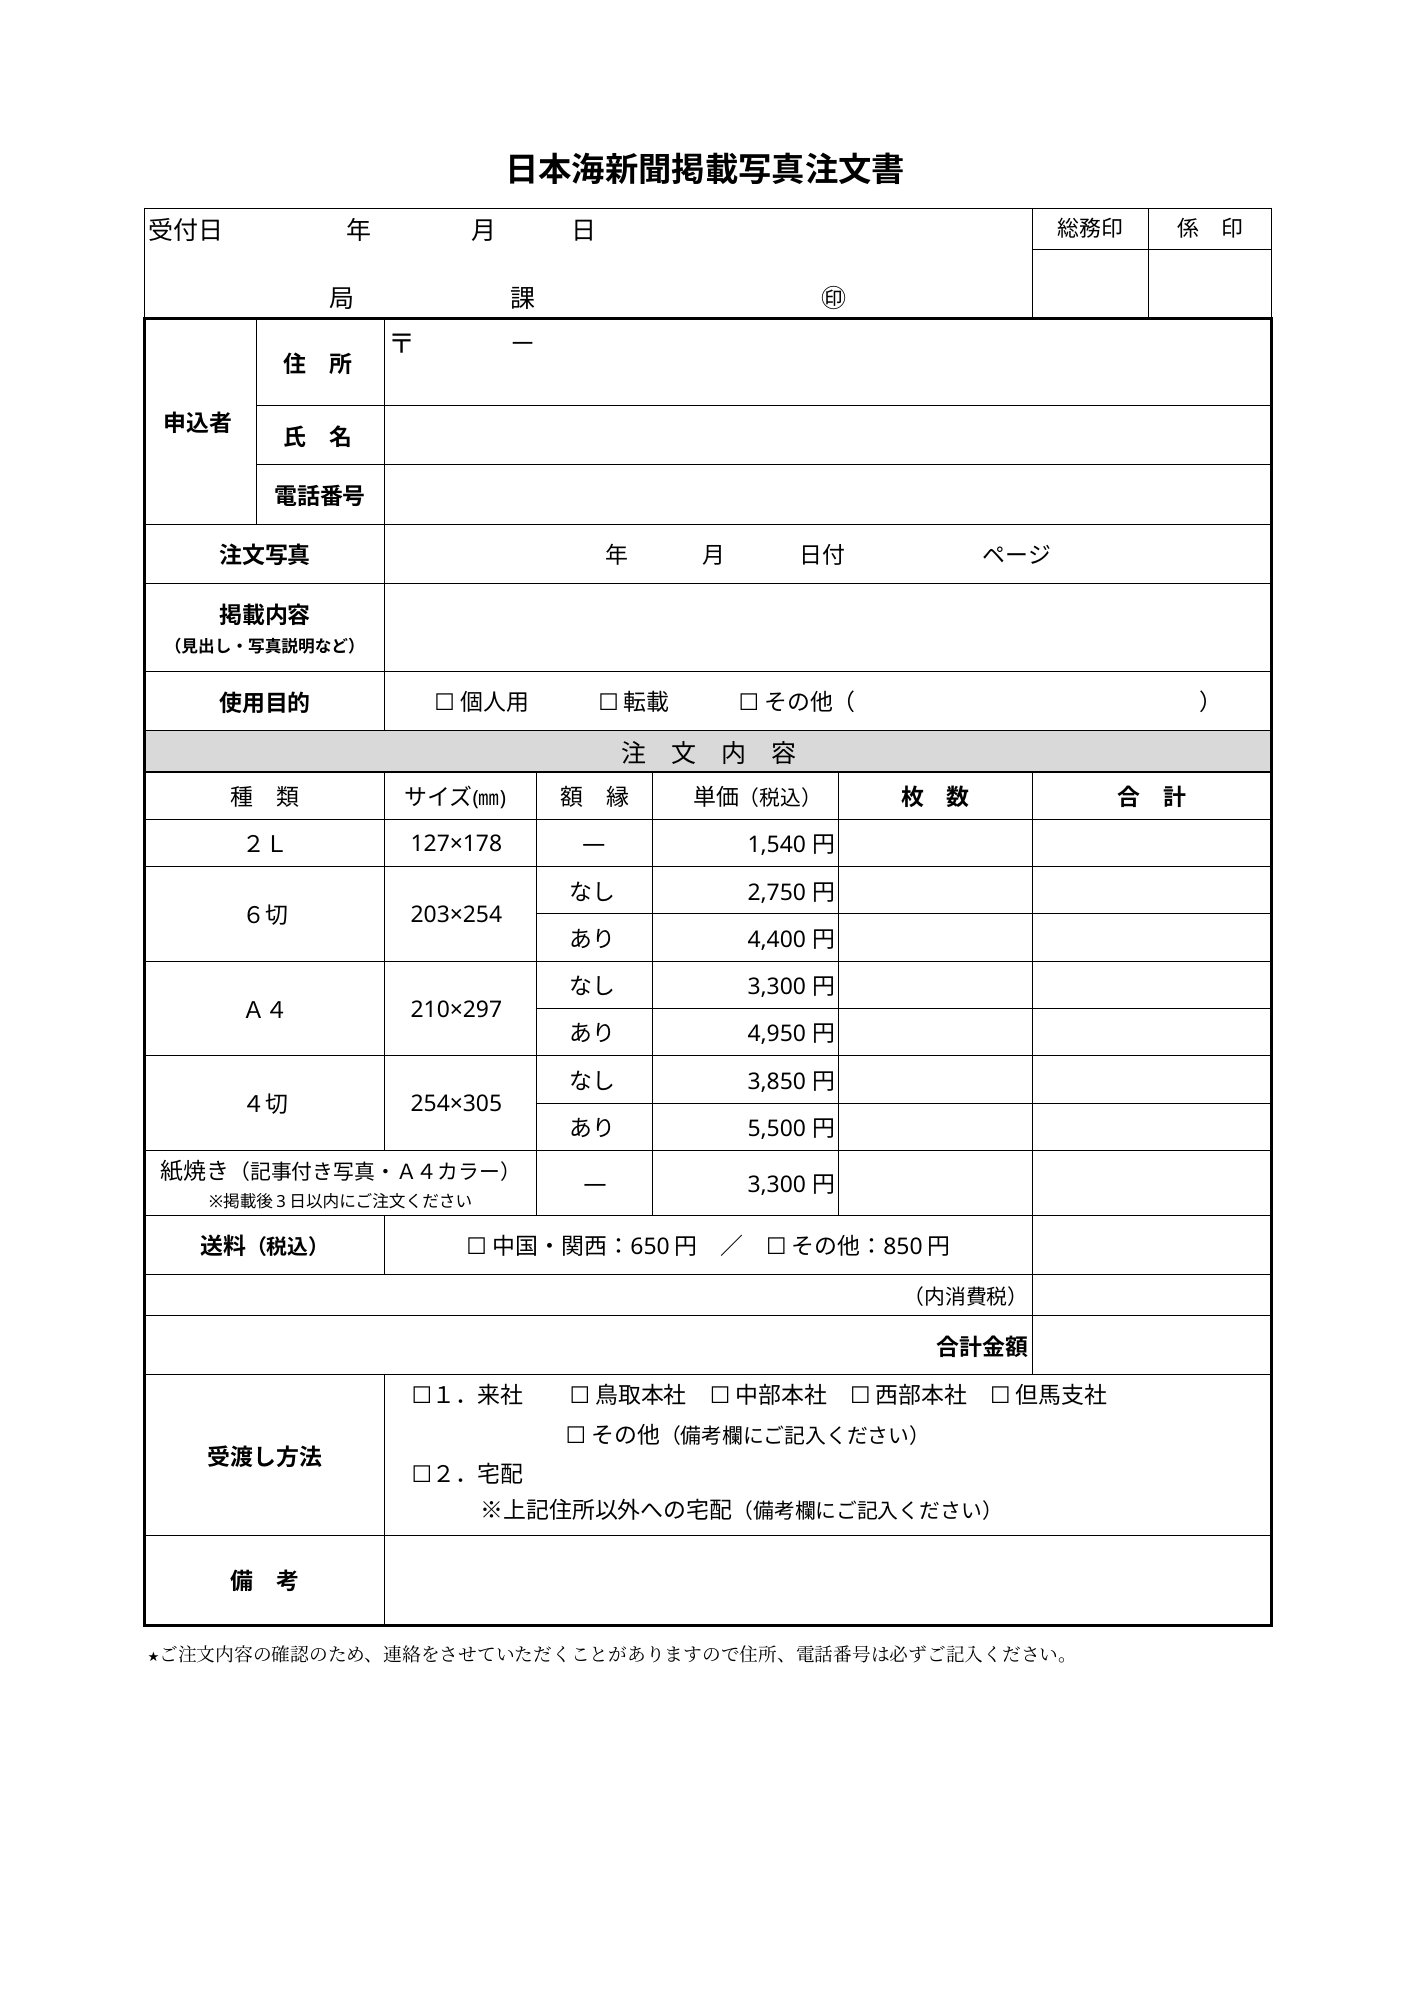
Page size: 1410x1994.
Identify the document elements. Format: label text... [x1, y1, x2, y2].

table_cell １．来社 鳥取本社 中部本社 西部本社 但馬支社 その他（備考欄にご記入ください） ２．宅配 ※上記住所以外への宅配（備考欄にご記入ください） [385, 1375, 1270, 1535]
table_cell 注文写真 [146, 525, 384, 582]
table_cell [1033, 1316, 1270, 1374]
table_cell 2,750 円 [653, 867, 838, 913]
table_header 総務印 [1033, 209, 1148, 249]
table_cell [1033, 1151, 1270, 1215]
table_header 受付日 年 月 日 局 課 ㊞ [145, 209, 1032, 317]
table_cell あり [537, 1009, 652, 1055]
table_cell 備 考 [146, 1536, 384, 1624]
table_cell 4,400 円 [653, 914, 838, 961]
table_cell 申込者 [146, 320, 256, 523]
table_cell なし [537, 1056, 652, 1102]
table_cell ２Ｌ [146, 820, 384, 866]
table_cell 電話番号 [257, 465, 384, 523]
table_header 係 印 [1149, 209, 1271, 249]
table_cell 注 文 内 容 [146, 731, 1270, 771]
table_cell Ａ４ [146, 962, 384, 1055]
table_cell 単価（税込） [653, 773, 838, 819]
table_cell 使用目的 [146, 672, 384, 730]
table_cell [839, 1009, 1032, 1055]
table_cell 中国・関西：650円 ／ その他：850円 [385, 1216, 1032, 1274]
table_cell [839, 820, 1032, 866]
table_cell サイズ(㎜) [385, 773, 536, 819]
table_cell 掲載内容 （見出し・写真説明など） [146, 584, 384, 671]
table_cell 3,300 円 [653, 962, 838, 1008]
table_cell 合 計 [1033, 773, 1270, 819]
table_cell [839, 914, 1032, 961]
table_cell [1033, 1275, 1270, 1315]
table_cell [385, 1536, 1270, 1624]
table_cell [1149, 250, 1271, 317]
table_cell ― [537, 820, 652, 866]
table_cell [839, 962, 1032, 1008]
table_cell 3,300 円 [653, 1151, 838, 1215]
table_cell 送料（税込） [146, 1216, 384, 1274]
table_cell 254×305 [385, 1056, 536, 1150]
table_cell ― [537, 1151, 652, 1215]
table_cell ６切 [146, 867, 384, 961]
table_cell あり [537, 914, 652, 961]
table_cell 合計金額 [146, 1316, 1032, 1374]
table_cell [385, 406, 1270, 464]
table_cell 210×297 [385, 962, 536, 1055]
table_cell ４切 [146, 1056, 384, 1150]
table_cell 127×178 [385, 820, 536, 866]
table_cell 203×254 [385, 867, 536, 961]
table_cell 〒 － [385, 320, 1270, 405]
table_cell 紙焼き（記事付き写真・Ａ４カラー） ※掲載後3日以内にご注文ください [146, 1151, 536, 1215]
table_cell 氏 名 [257, 406, 384, 464]
title 日本海新聞掲載写真注文書 [148, 143, 1262, 191]
table_cell 年 月 日付 ページ [385, 525, 1270, 582]
table_cell 住 所 [257, 320, 384, 405]
table_cell 3,850 円 [653, 1056, 838, 1102]
table_cell 枚 数 [839, 773, 1032, 819]
table_cell なし [537, 962, 652, 1008]
table_cell [385, 584, 1270, 671]
table_cell 1,540 円 [653, 820, 838, 866]
table_cell [1033, 1056, 1270, 1102]
table_cell 4,950 円 [653, 1009, 838, 1055]
table_cell 種 類 [146, 773, 384, 819]
table_cell [839, 867, 1032, 913]
table_cell なし [537, 867, 652, 913]
table_cell （内消費税） [146, 1275, 1032, 1315]
table_cell [1033, 914, 1270, 961]
table_cell [1033, 1009, 1270, 1055]
table_cell [1033, 1104, 1270, 1150]
table_cell [1033, 867, 1270, 913]
table_cell 受渡し方法 [146, 1375, 384, 1535]
table_cell 個人用 転載 その他（ ） [385, 672, 1270, 730]
table_cell [1033, 820, 1270, 866]
text ★ご注文内容の確認のため、連絡をさせていただくことがありますので住所、電話番号は必ずご記入ください。 [148, 1639, 1262, 1666]
table_cell 額 縁 [537, 773, 652, 819]
table_cell 5,500 円 [653, 1104, 838, 1150]
table_cell [1033, 250, 1148, 317]
table_cell [839, 1104, 1032, 1150]
table_cell [1033, 962, 1270, 1008]
table_cell [839, 1056, 1032, 1102]
table_cell あり [537, 1104, 652, 1150]
table_cell [385, 465, 1270, 523]
table_cell [1033, 1216, 1270, 1274]
table_cell [839, 1151, 1032, 1215]
